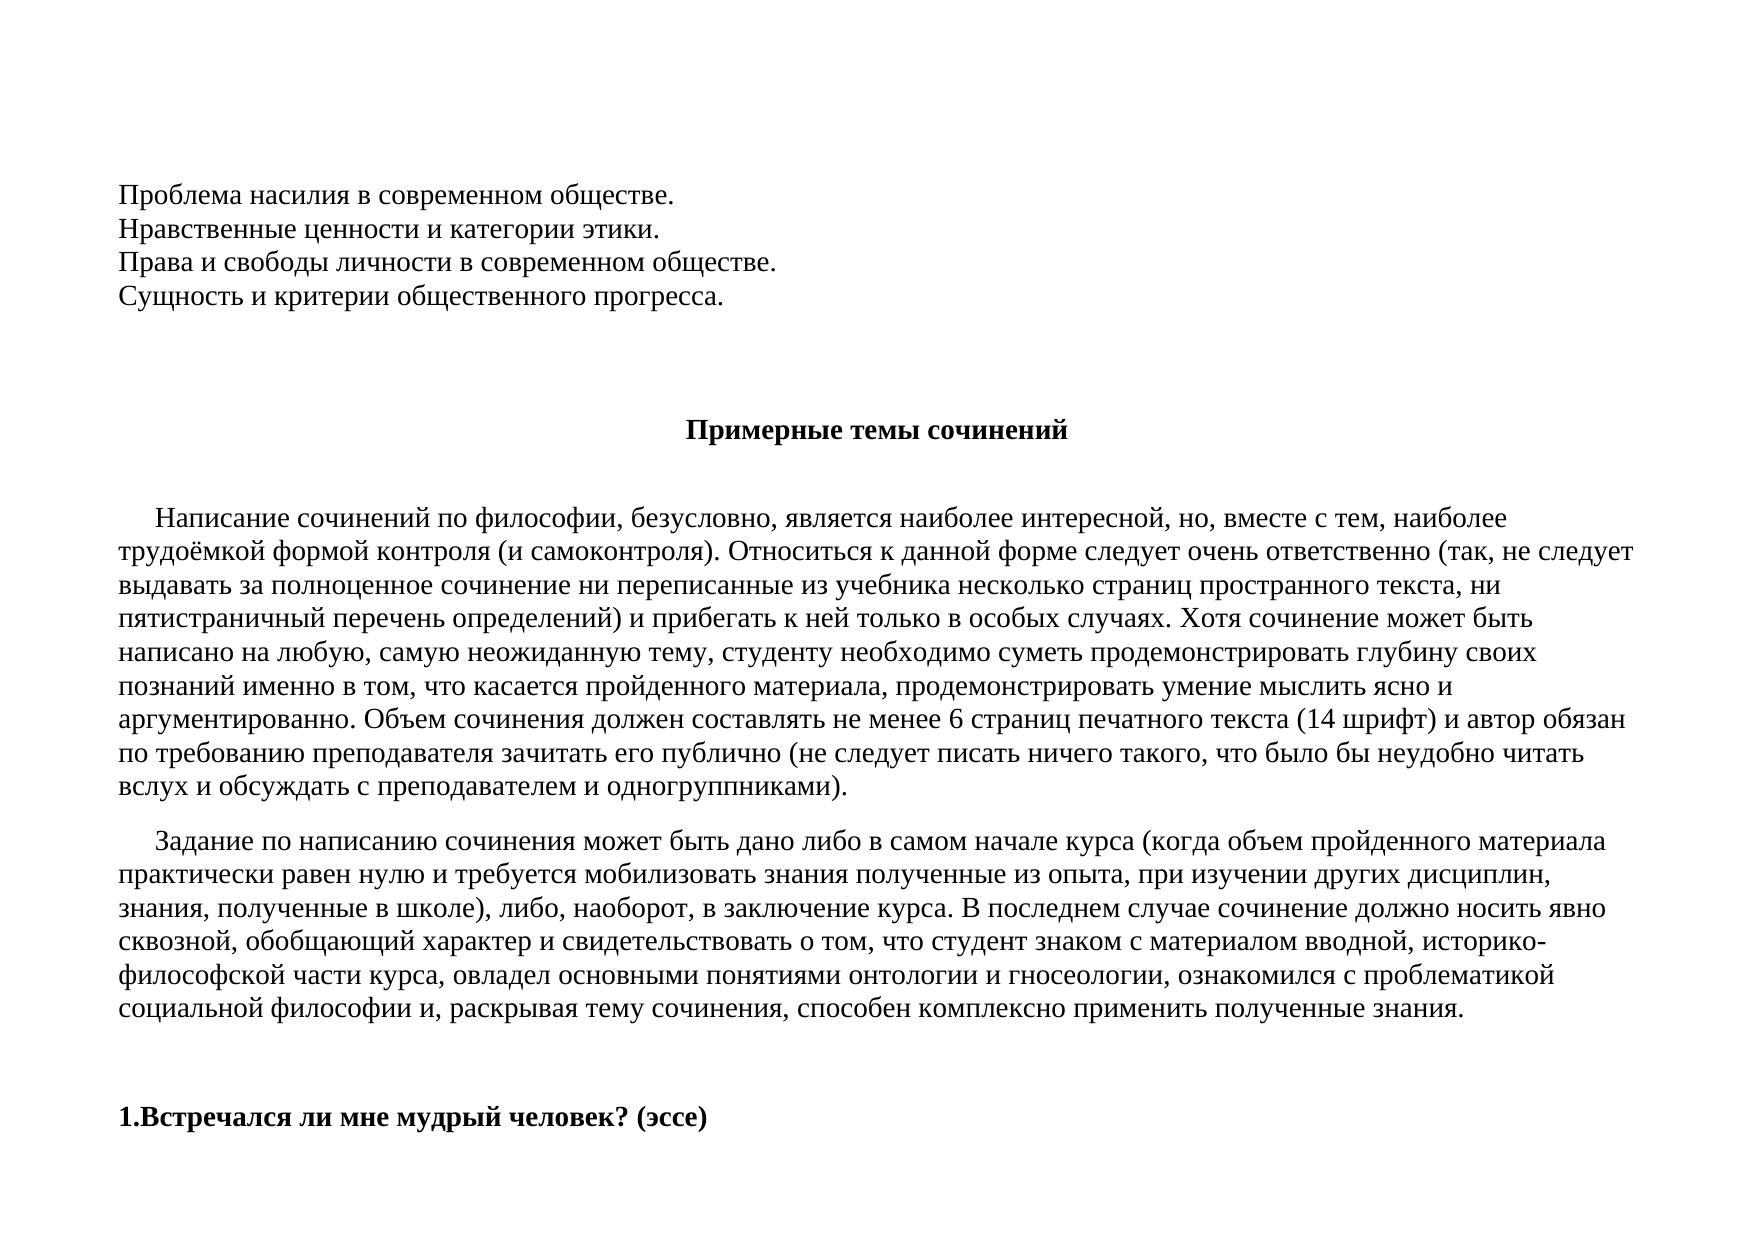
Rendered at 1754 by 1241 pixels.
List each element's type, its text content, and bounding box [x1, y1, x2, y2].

text Нравственные ценности и категории этики. [118, 211, 1636, 244]
text Примерные темы сочинений [118, 412, 1636, 446]
text Проблема насилия в современном обществе. [118, 177, 1636, 211]
text Права и свободы личности в современном обществе. [118, 244, 1636, 278]
text Сущность и критерии общественного прогресса. [118, 278, 1636, 311]
text Написание сочинений по философии, безусловно, является наиболее интересной, но, вместе с тем, наиболее трудоёмкой формой контроля (и самоконтроля). Относиться к данной форме следует очень ответственно (так, не следует выдавать за полноценное сочинение ни переписанные из учебника несколько страниц пространного текста, ни пятистраничный перечень определений) и прибегать к ней только в особых случаях. Хотя сочинение может быть написано на любую, самую неожиданную тему, студенту необходимо суметь продемонстрировать глубину своих познаний именно в том, что касается пройденного материала, продемонстрировать умение мыслить ясно и аргументированно. Объем сочинения должен составлять не менее 6 страниц печатного текста (14 шрифт) и автор обязан по требованию преподавателя зачитать его публично (не следует писать ничего такого, что было бы неудобно читать вслух и обсуждать с преподавателем и одногруппниками). [118, 500, 1636, 802]
text 1.Встречался ли мне мудрый человек? (эссе) [118, 1099, 1636, 1133]
text Задание по написанию сочинения может быть дано либо в самом начале курса (когда объем пройденного материала практически равен нулю и требуется мобилизовать знания полученные из опыта, при изучении других дисциплин, знания, полученные в школе), либо, наоборот, в заключение курса. В последнем случае сочинение должно носить явно сквозной, обобщающий характер и свидетельствовать о том, что студент знаком с материалом вводной, историко-философской части курса, овладел основными понятиями онтологии и гносеологии, ознакомился с проблематикой социальной философии и, раскрывая тему сочинения, способен комплексно применить полученные знания. [118, 823, 1636, 1024]
